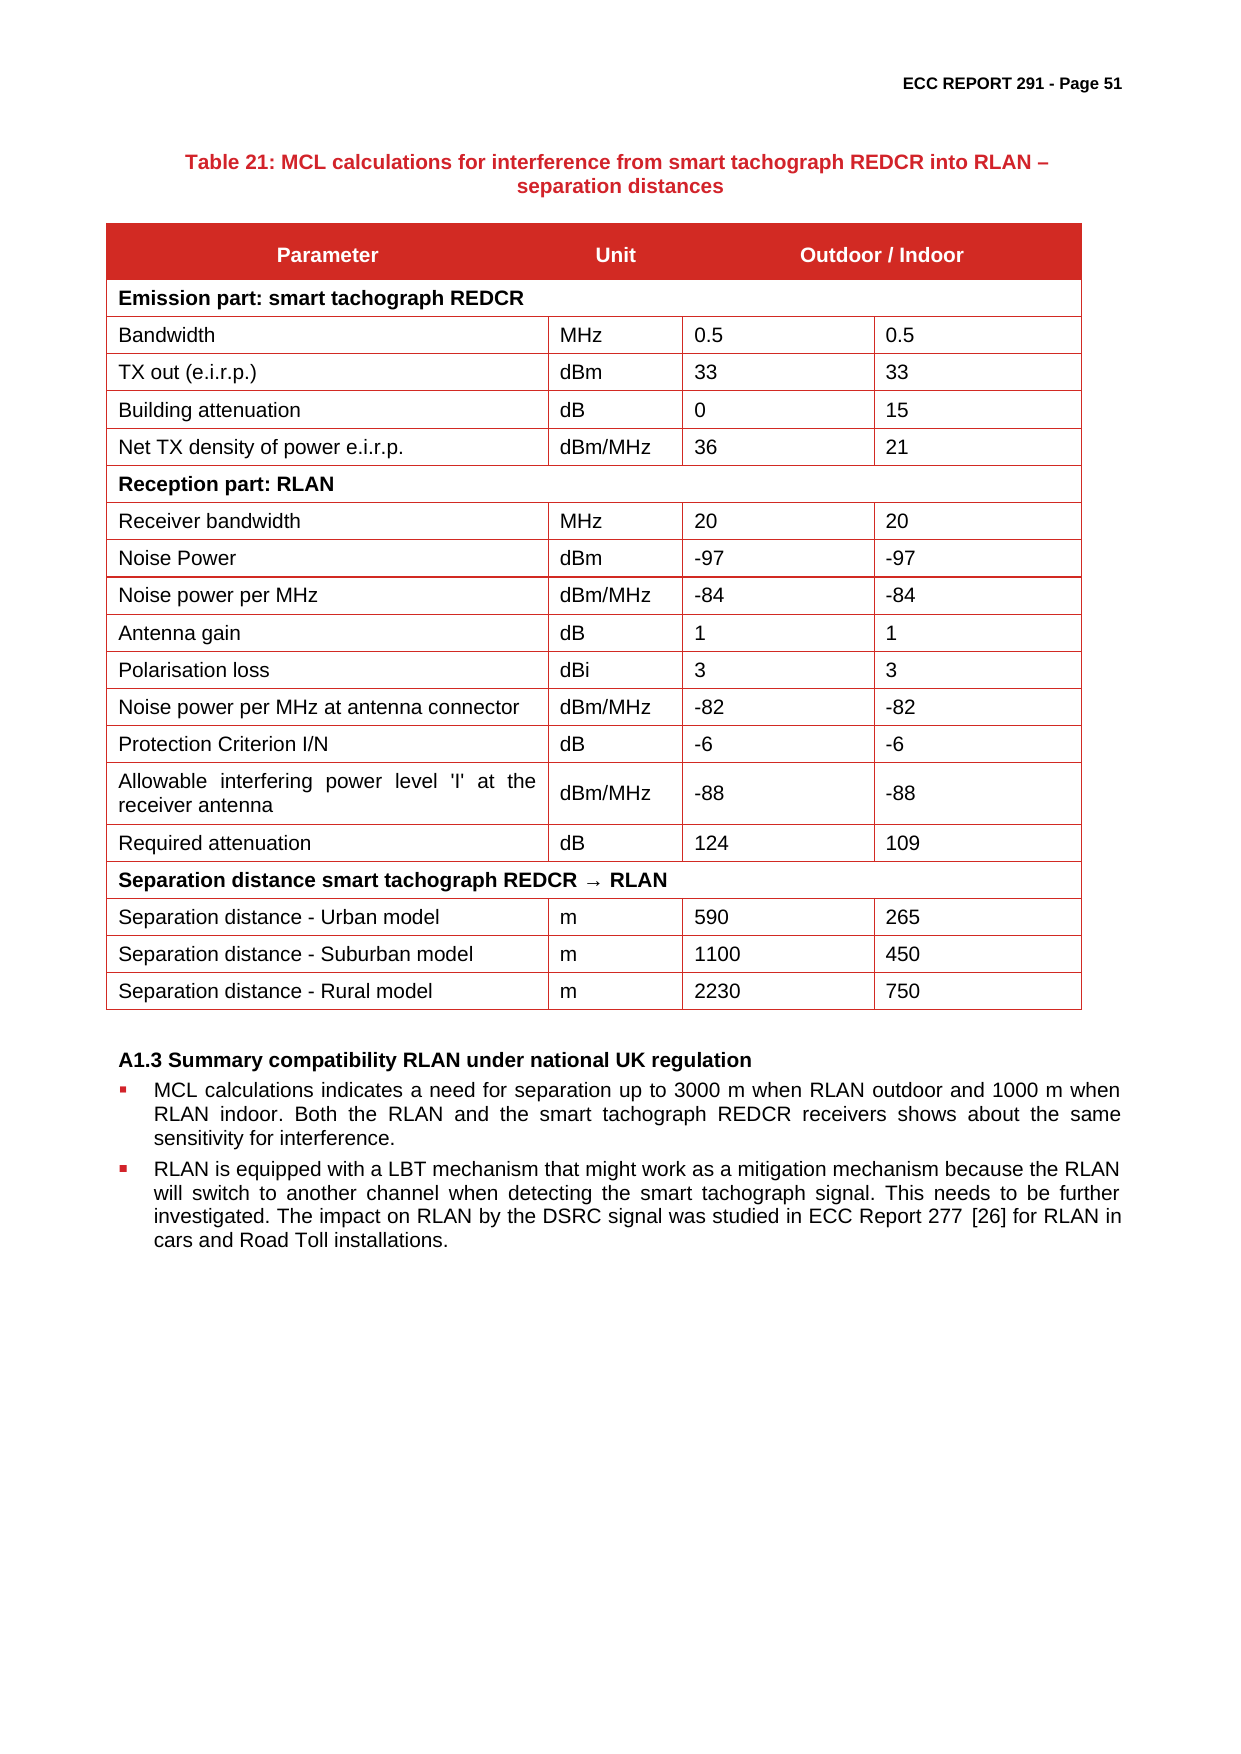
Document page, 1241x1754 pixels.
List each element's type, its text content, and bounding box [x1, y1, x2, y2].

table_cell dB [549, 615, 682, 651]
table_cell Reception part: RLAN [107, 466, 1081, 502]
table_cell Separation distance smart tachograph REDCR → RLAN [107, 862, 1081, 898]
table_cell -97 [875, 540, 1081, 576]
table_cell m [549, 973, 682, 1009]
table_cell Receiver bandwidth [107, 503, 548, 539]
table_cell Required attenuation [107, 825, 548, 861]
table_cell dBi [549, 652, 682, 688]
table_cell Protection Criterion I/N [107, 726, 548, 762]
table_cell 15 [875, 391, 1081, 428]
table_cell 21 [875, 429, 1081, 465]
table_cell dB [549, 391, 682, 428]
table_cell 590 [683, 899, 874, 935]
table_cell 0 [683, 391, 874, 428]
table_cell -88 [875, 763, 1081, 823]
table_cell Allowable interfering power level 'I' at the receiver antenna [107, 763, 548, 823]
table_cell MHz [549, 503, 682, 539]
text RLAN is equipped with a LBT mechanism that might work as a mitigation mechanism because the RLAN will switch to another channel when detecting the smart tachograph signal. This needs to be further investigated. The impact on RLAN by the DSRC signal was studied in ECC Report 277 [26] for RLAN in cars and Road Toll installations. [118, 1156, 1122, 1252]
table_cell 1 [683, 615, 874, 651]
table_cell Antenna gain [107, 615, 548, 651]
table_cell -84 [875, 578, 1081, 613]
table_cell 33 [875, 354, 1081, 390]
table_cell Noise power per MHz [107, 578, 548, 613]
table_cell Polarisation loss [107, 652, 548, 688]
table_cell 1 [875, 615, 1081, 651]
table_cell 36 [683, 429, 874, 465]
table_header Outdoor / Indoor [683, 224, 1081, 279]
table_cell Separation distance - Suburban model [107, 936, 548, 972]
table_cell dB [549, 825, 682, 861]
table_cell dBm [549, 354, 682, 390]
table_cell Separation distance - Urban model [107, 899, 548, 935]
table_cell TX out (e.i.r.p.) [107, 354, 548, 390]
table_cell 109 [875, 825, 1081, 861]
table_cell 450 [875, 936, 1081, 972]
table_cell 0.5 [683, 317, 874, 353]
text Table 21: MCL calculations for interference from smart tachograph REDCR into RLAN – separation distances [118, 150, 1122, 198]
table_cell dBm/MHz [549, 689, 682, 725]
table_cell Bandwidth [107, 317, 548, 353]
text MCL calculations indicates a need for separation up to 3000 m when RLAN outdoor and 1000 m when RLAN indoor. Both the RLAN and the smart tachograph REDCR receivers shows about the same sensitivity for interference. [118, 1078, 1122, 1150]
table_cell dBm/MHz [549, 429, 682, 465]
table_cell dB [549, 726, 682, 762]
table_cell Net TX density of power e.i.r.p. [107, 429, 548, 465]
table_cell 1100 [683, 936, 874, 972]
table_cell -6 [875, 726, 1081, 762]
subtitle Summary compatibility RLAN under national UK regulation [118, 1048, 1122, 1072]
table_cell dBm [549, 540, 682, 576]
table_cell Emission part: smart tachograph REDCR [107, 280, 1081, 316]
table_cell -97 [683, 540, 874, 576]
table_cell Noise power per MHz at antenna connector [107, 689, 548, 725]
table_cell 0.5 [875, 317, 1081, 353]
table_cell 20 [683, 503, 874, 539]
table_cell -6 [683, 726, 874, 762]
table_cell -88 [683, 763, 874, 823]
table_cell 3 [875, 652, 1081, 688]
table_cell Separation distance - Rural model [107, 973, 548, 1009]
table_cell Noise Power [107, 540, 548, 576]
table_cell 20 [875, 503, 1081, 539]
table_cell 33 [683, 354, 874, 390]
table_cell 750 [875, 973, 1081, 1009]
table_cell -84 [683, 578, 874, 613]
table_cell Building attenuation [107, 391, 548, 428]
table_cell -82 [683, 689, 874, 725]
table_header Unit [549, 224, 682, 279]
table_cell 265 [875, 899, 1081, 935]
table_cell 124 [683, 825, 874, 861]
table_cell MHz [549, 317, 682, 353]
table_cell 3 [683, 652, 874, 688]
table_cell -82 [875, 689, 1081, 725]
table_cell m [549, 936, 682, 972]
table_cell dBm/MHz [549, 763, 682, 823]
table_cell dBm/MHz [549, 578, 682, 613]
table_cell 2230 [683, 973, 874, 1009]
table_cell m [549, 899, 682, 935]
table_header Parameter [107, 224, 548, 279]
